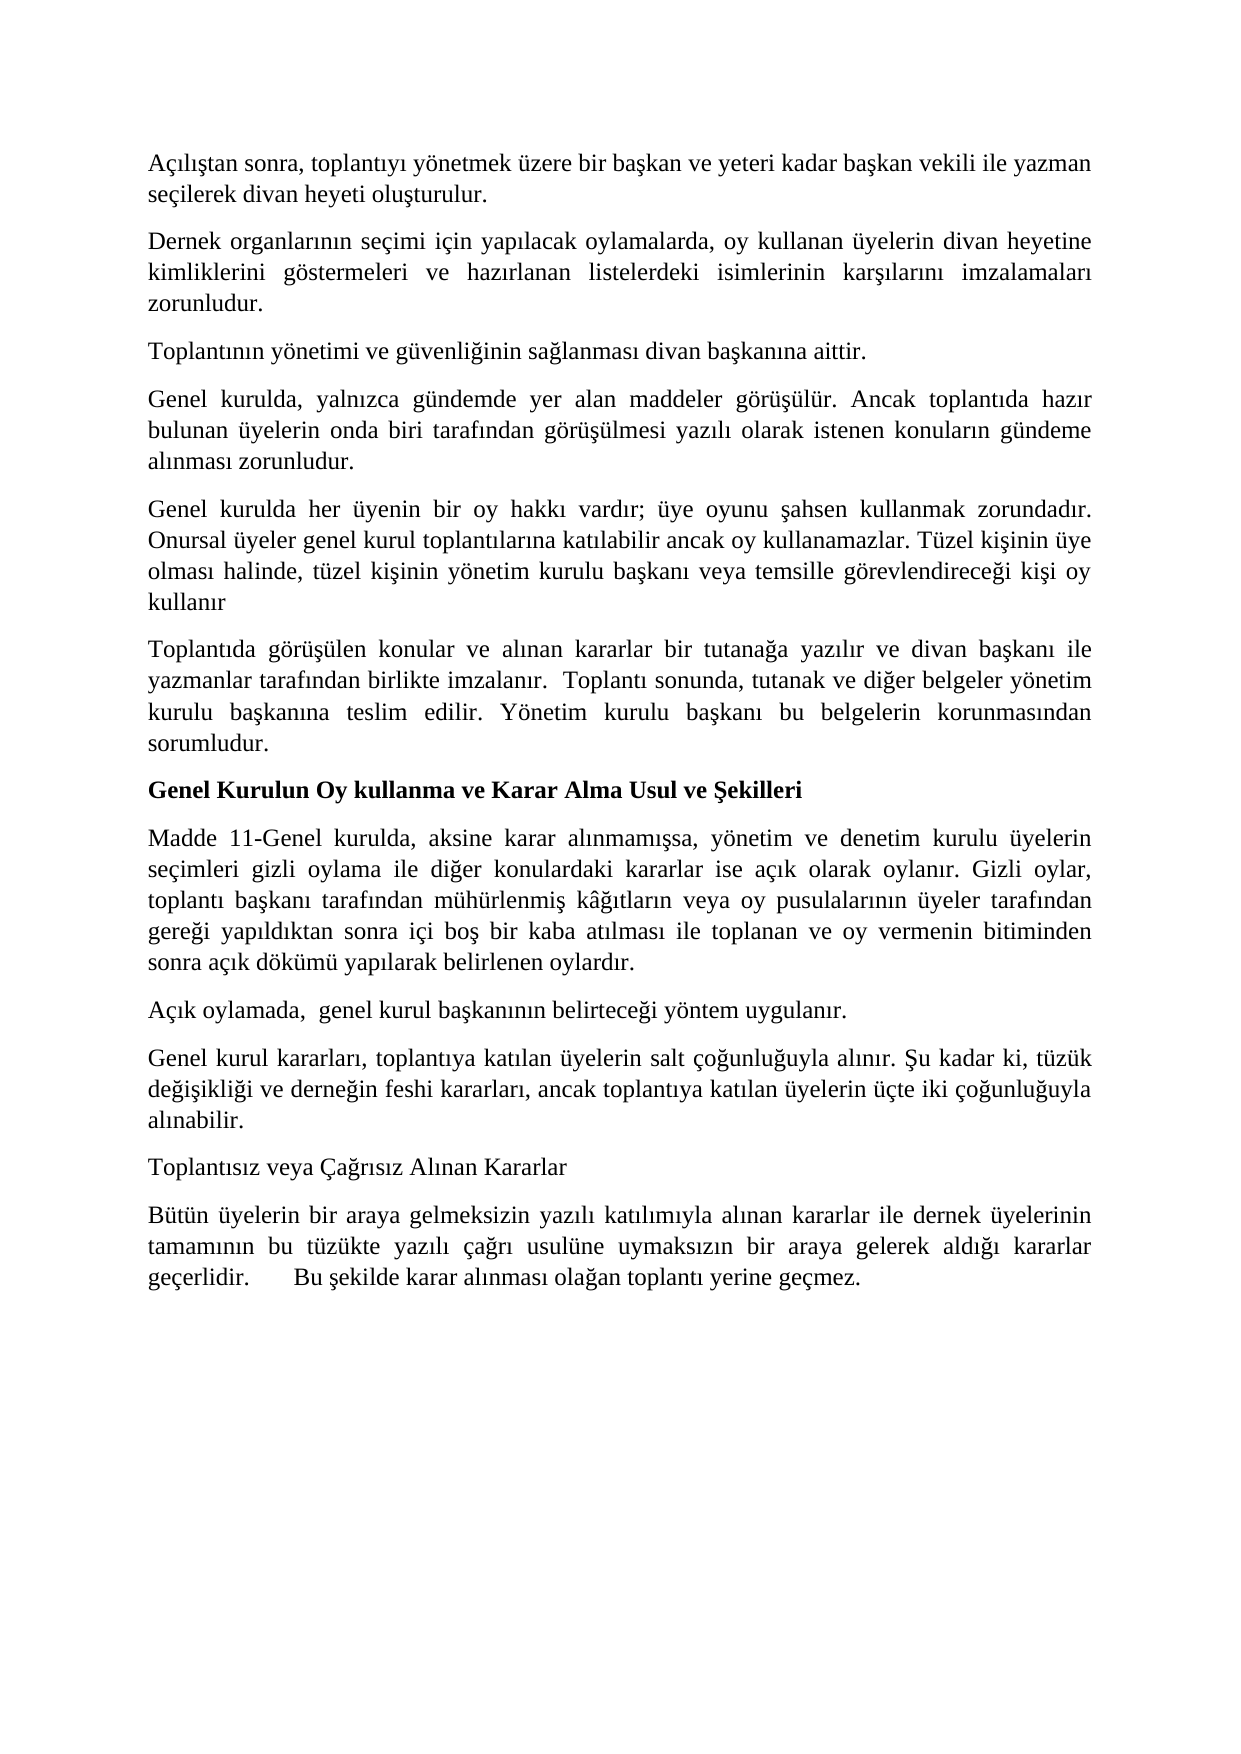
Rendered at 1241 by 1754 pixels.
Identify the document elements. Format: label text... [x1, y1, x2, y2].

text Toplantının yönetimi ve güvenliğinin sağlanması divan başkanına aittir. [148, 336, 1093, 365]
text Genel kurulda, yalnızca gündemde yer alan maddeler görüşülür. Ancak toplantıda hazır bulunan üyelerin onda biri tarafından görüşülmesi yazılı olarak istenen konuların gündeme alınması zorunludur. [148, 384, 1093, 475]
text Toplantısız veya Çağrısız Alınan Kararlar [148, 1152, 1093, 1181]
text Genel Kurulun Oy kullanma ve Karar Alma Usul ve Şekilleri [148, 775, 1093, 804]
text Toplantıda görüşülen konular ve alınan kararlar bir tutanağa yazılır ve divan başkanı ile yazmanlar tarafından birlikte imzalanır. Toplantı sonunda, tutanak ve diğer belgeler yönetim kurulu başkanına teslim edilir. Yönetim kurulu başkanı bu belgelerin korunmasından sorumludur. [148, 634, 1093, 756]
text Genel kurul kararları, toplantıya katılan üyelerin salt çoğunluğuyla alınır. Şu kadar ki, tüzük değişikliği ve derneğin feshi kararları, ancak toplantıya katılan üyelerin üçte iki çoğunluğuyla alınabilir. [148, 1043, 1093, 1133]
text Açılıştan sonra, toplantıyı yönetmek üzere bir başkan ve yeteri kadar başkan vekili ile yazman seçilerek divan heyeti oluşturulur. [148, 148, 1093, 207]
text Bütün üyelerin bir araya gelmeksizin yazılı katılımıyla alınan kararlar ile dernek üyelerinin tamamının bu tüzükte yazılı çağrı usulüne uymaksızın bir araya gelerek aldığı kararlar geçerlidir. Bu şekilde karar alınması olağan toplantı yerine geçmez. [148, 1200, 1093, 1291]
text Madde 11-Genel kurulda, aksine karar alınmamışsa, yönetim ve denetim kurulu üyelerin seçimleri gizli oylama ile diğer konulardaki kararlar ise açık olarak oylanır. Gizli oylar, toplantı başkanı tarafından mühürlenmiş kâğıtların veya oy pusulalarının üyeler tarafından gereği yapıldıktan sonra içi boş bir kaba atılması ile toplanan ve oy vermenin bitiminden sonra açık dökümü yapılarak belirlenen oylardır. [148, 823, 1093, 976]
text Dernek organlarının seçimi için yapılacak oylamalarda, oy kullanan üyelerin divan heyetine kimliklerini göstermeleri ve hazırlanan listelerdeki isimlerinin karşılarını imzalamaları zorunludur. [148, 226, 1093, 317]
text Açık oylamada, genel kurul başkanının belirteceği yöntem uygulanır. [148, 995, 1093, 1024]
text Genel kurulda her üyenin bir oy hakkı vardır; üye oyunu şahsen kullanmak zorundadır. Onursal üyeler genel kurul toplantılarına katılabilir ancak oy kullanamazlar. Tüzel kişinin üye olması halinde, tüzel kişinin yönetim kurulu başkanı veya temsille görevlendireceği kişi oy kullanır [148, 494, 1093, 616]
